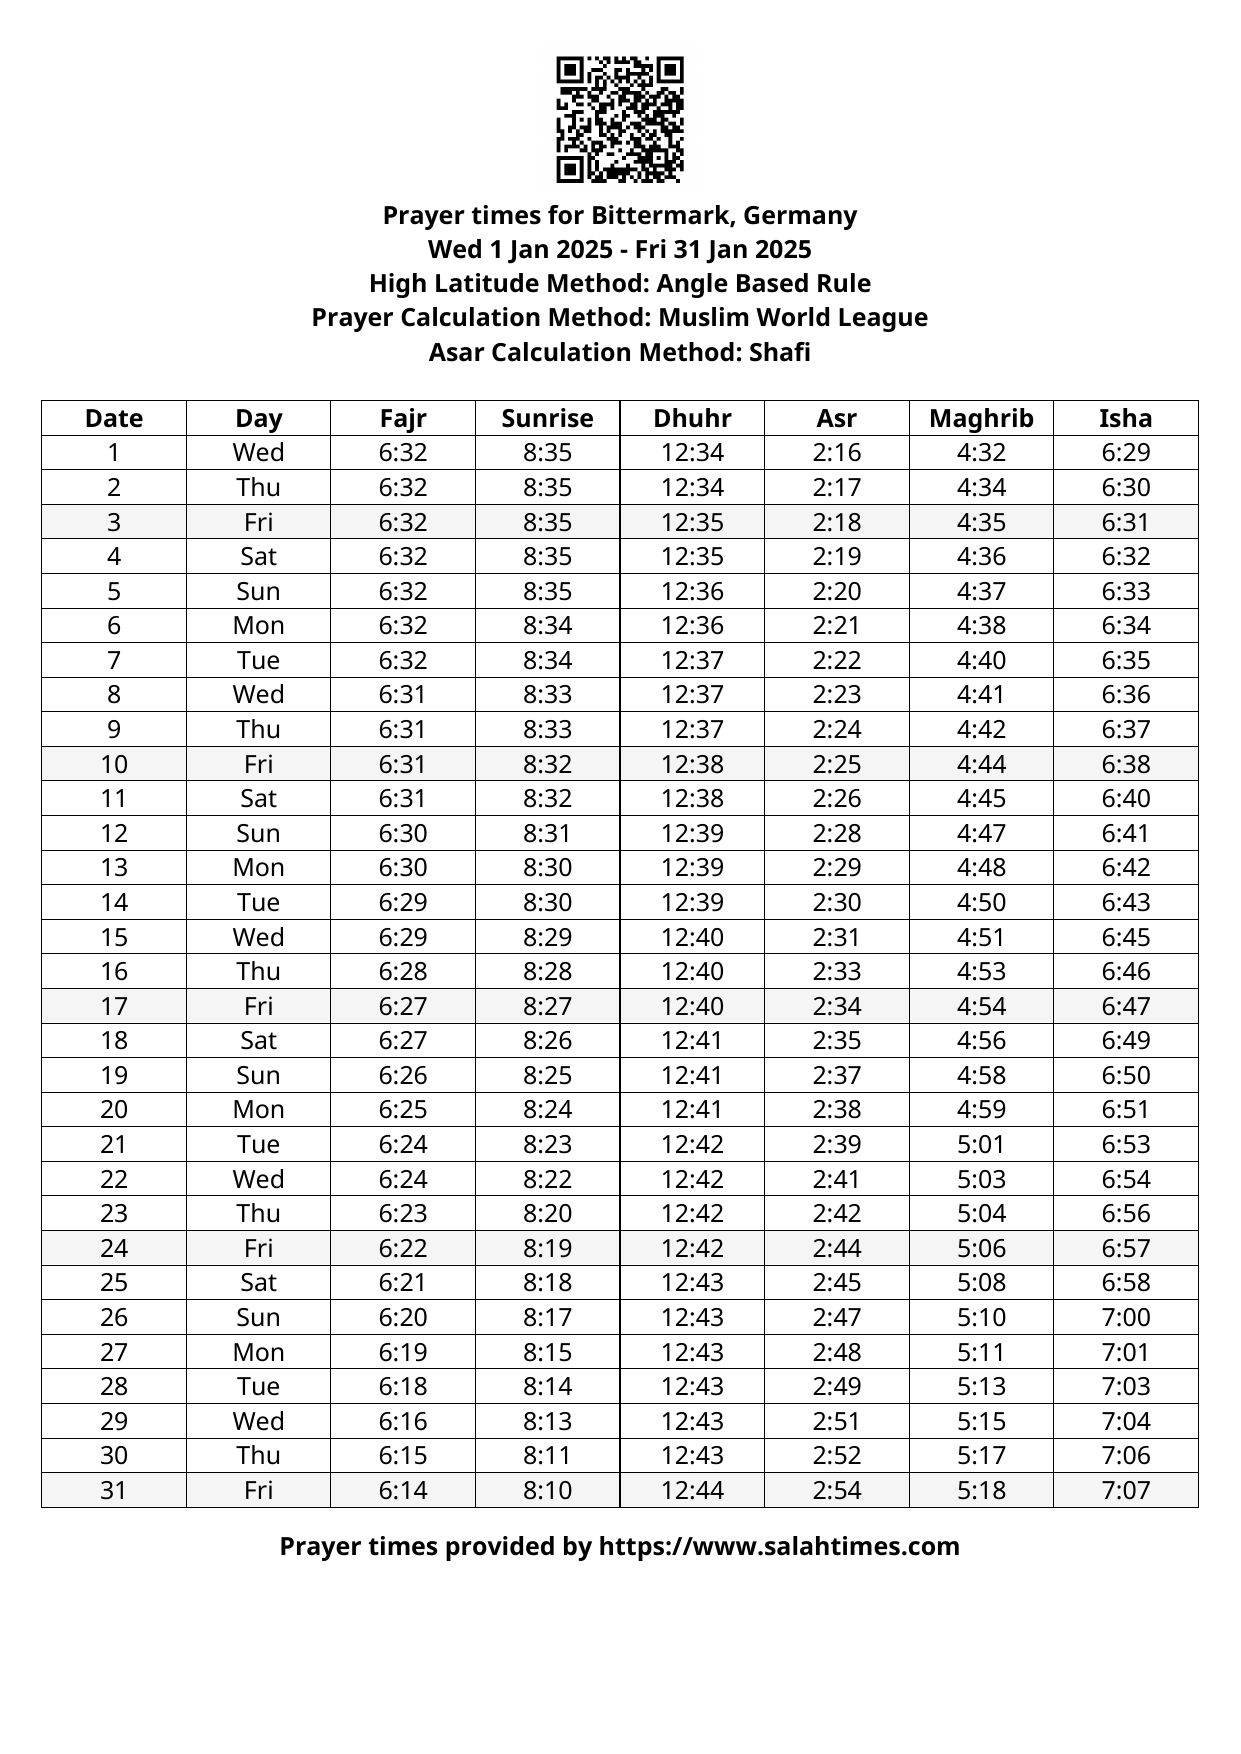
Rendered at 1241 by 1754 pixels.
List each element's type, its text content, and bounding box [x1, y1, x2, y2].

table_cell 8:15 [476, 1335, 619, 1368]
table_cell 29 [42, 1404, 186, 1437]
table_cell 6:42 [1054, 851, 1198, 884]
table_cell 2:35 [765, 1024, 909, 1057]
table_cell 12:42 [621, 1231, 764, 1264]
table_cell 4:47 [910, 816, 1053, 849]
table_header Sunrise [476, 401, 619, 434]
table_cell 2:54 [765, 1473, 909, 1507]
table_cell 12:35 [621, 505, 764, 538]
table_cell 5:06 [910, 1231, 1053, 1264]
table_cell 7:04 [1054, 1404, 1198, 1437]
table_cell 12:37 [621, 712, 764, 746]
table_cell 12:40 [621, 954, 764, 988]
table_cell 21 [42, 1127, 186, 1161]
table_cell 2:52 [765, 1439, 909, 1472]
table_cell Thu [187, 712, 330, 746]
table_cell 6:43 [1054, 885, 1198, 919]
table_cell 6:32 [331, 436, 475, 469]
table_cell 6:53 [1054, 1127, 1198, 1161]
table_cell 6:35 [1054, 643, 1198, 677]
table_cell 6:50 [1054, 1058, 1198, 1092]
table_cell 6:15 [331, 1439, 475, 1472]
table_cell 7 [42, 643, 186, 677]
table_cell 8:30 [476, 851, 619, 884]
table_cell Sat [187, 539, 330, 573]
table_cell Sun [187, 1058, 330, 1092]
table_cell 31 [42, 1473, 186, 1507]
table_cell 6:19 [331, 1335, 475, 1368]
table_cell 6:18 [331, 1369, 475, 1403]
table_cell 8:34 [476, 643, 619, 677]
table_cell 4:58 [910, 1058, 1053, 1092]
table_cell 26 [42, 1300, 186, 1334]
table_cell Thu [187, 1439, 330, 1472]
table_cell 6:29 [331, 920, 475, 953]
table_cell 12:41 [621, 1024, 764, 1057]
table_cell 2:44 [765, 1231, 909, 1264]
table_cell Thu [187, 1196, 330, 1230]
table_cell 6:28 [331, 954, 475, 988]
table_cell 2:39 [765, 1127, 909, 1161]
table_cell Mon [187, 1335, 330, 1368]
table_header Dhuhr [621, 401, 764, 434]
table_cell 12:43 [621, 1404, 764, 1437]
table_cell Fri [187, 1473, 330, 1507]
table_cell 12:34 [621, 470, 764, 504]
table_cell 12:36 [621, 574, 764, 607]
table_cell 6:47 [1054, 989, 1198, 1022]
table_cell 6:27 [331, 989, 475, 1022]
table_cell Sat [187, 1266, 330, 1299]
table_cell 2:30 [765, 885, 909, 919]
table_cell 8:18 [476, 1266, 619, 1299]
table_cell 6:22 [331, 1231, 475, 1264]
table_cell 2:41 [765, 1162, 909, 1195]
table_cell 6:29 [1054, 436, 1198, 469]
table_cell 12:42 [621, 1196, 764, 1230]
table_cell 5:17 [910, 1439, 1053, 1472]
table_cell 12:34 [621, 436, 764, 469]
table_cell 5 [42, 574, 186, 607]
table_cell 8:13 [476, 1404, 619, 1437]
table_cell Fri [187, 989, 330, 1022]
table_cell 6:31 [331, 678, 475, 711]
table_header Asr [765, 401, 909, 434]
table_cell 5:04 [910, 1196, 1053, 1230]
table_cell 8:34 [476, 609, 619, 642]
table_cell 2:18 [765, 505, 909, 538]
table_cell 12:43 [621, 1369, 764, 1403]
table_header Day [187, 401, 330, 434]
table_cell Tue [187, 1369, 330, 1403]
table_cell 22 [42, 1162, 186, 1195]
table_cell 6:29 [331, 885, 475, 919]
table_cell 6:21 [331, 1266, 475, 1299]
table_cell 8:25 [476, 1058, 619, 1092]
table_cell 12:42 [621, 1162, 764, 1195]
table_cell 12:41 [621, 1093, 764, 1126]
table_cell 16 [42, 954, 186, 988]
table_cell 7:00 [1054, 1300, 1198, 1334]
table_cell 2:28 [765, 816, 909, 849]
table_cell 12 [42, 816, 186, 849]
table_cell 2:49 [765, 1369, 909, 1403]
table_cell 6 [42, 609, 186, 642]
table_cell 5:08 [910, 1266, 1053, 1299]
table_cell 6:46 [1054, 954, 1198, 988]
table_cell 2:31 [765, 920, 909, 953]
table_cell 10 [42, 747, 186, 780]
table_cell 6:36 [1054, 678, 1198, 711]
table_cell 8:17 [476, 1300, 619, 1334]
table_header Isha [1054, 401, 1198, 434]
table_cell Wed [187, 1162, 330, 1195]
table_cell 12:38 [621, 781, 764, 815]
table_cell 6:41 [1054, 816, 1198, 849]
table_cell 8:26 [476, 1024, 619, 1057]
table_cell 6:40 [1054, 781, 1198, 815]
table_cell 11 [42, 781, 186, 815]
table_cell 2:19 [765, 539, 909, 573]
table_cell Mon [187, 609, 330, 642]
table_cell 6:30 [331, 816, 475, 849]
table_cell 23 [42, 1196, 186, 1230]
table_cell Fri [187, 1231, 330, 1264]
table_cell 4:59 [910, 1093, 1053, 1126]
table_cell 9 [42, 712, 186, 746]
table_cell 18 [42, 1024, 186, 1057]
table_cell 5:03 [910, 1162, 1053, 1195]
table_cell 8:29 [476, 920, 619, 953]
table_cell 4:32 [910, 436, 1053, 469]
table_cell 6:38 [1054, 747, 1198, 780]
text High Latitude Method: Angle Based Rule [42, 266, 1198, 300]
table_cell 6:49 [1054, 1024, 1198, 1057]
table_cell 5:13 [910, 1369, 1053, 1403]
table_cell 4:37 [910, 574, 1053, 607]
table_cell 6:37 [1054, 712, 1198, 746]
table_cell 28 [42, 1369, 186, 1403]
table_cell 3 [42, 505, 186, 538]
table_cell 6:16 [331, 1404, 475, 1437]
table_cell 2:26 [765, 781, 909, 815]
table_cell 2:21 [765, 609, 909, 642]
table_cell 6:27 [331, 1024, 475, 1057]
text Prayer times provided by https://www.salahtimes.com [42, 1528, 1198, 1563]
text Prayer times for Bittermark, Germany [42, 198, 1198, 232]
table_cell 8:35 [476, 539, 619, 573]
table_cell 6:34 [1054, 609, 1198, 642]
table_cell Sat [187, 1024, 330, 1057]
table_cell 20 [42, 1093, 186, 1126]
table_cell 6:32 [331, 609, 475, 642]
table_cell Wed [187, 920, 330, 953]
table_cell Tue [187, 643, 330, 677]
table_cell Mon [187, 1093, 330, 1126]
table_cell 17 [42, 989, 186, 1022]
table_cell Thu [187, 954, 330, 988]
table_cell 2:17 [765, 470, 909, 504]
table_cell 4:38 [910, 609, 1053, 642]
table_cell 4:48 [910, 851, 1053, 884]
table_cell 2:48 [765, 1335, 909, 1368]
table_cell 2:37 [765, 1058, 909, 1092]
table_cell 12:40 [621, 989, 764, 1022]
table_cell 7:03 [1054, 1369, 1198, 1403]
table_cell 6:24 [331, 1162, 475, 1195]
table_header Fajr [331, 401, 475, 434]
table_cell 8:28 [476, 954, 619, 988]
table_cell 2:23 [765, 678, 909, 711]
table_cell 12:36 [621, 609, 764, 642]
table_cell Sun [187, 1300, 330, 1334]
table_cell 24 [42, 1231, 186, 1264]
table_cell 5:18 [910, 1473, 1053, 1507]
table_cell 2:22 [765, 643, 909, 677]
table_cell 2 [42, 470, 186, 504]
table_cell 4:40 [910, 643, 1053, 677]
table_cell 5:11 [910, 1335, 1053, 1368]
table_cell Sun [187, 574, 330, 607]
table_cell 6:31 [331, 781, 475, 815]
table_cell 2:51 [765, 1404, 909, 1437]
table_cell 6:23 [331, 1196, 475, 1230]
table_cell 8:33 [476, 678, 619, 711]
table_cell 12:43 [621, 1300, 764, 1334]
table_cell 7:01 [1054, 1335, 1198, 1368]
table_cell 8:27 [476, 989, 619, 1022]
table_cell 8:33 [476, 712, 619, 746]
table_cell 8 [42, 678, 186, 711]
table_cell 12:38 [621, 747, 764, 780]
table_cell 30 [42, 1439, 186, 1472]
table_cell Sat [187, 781, 330, 815]
table_cell 4 [42, 539, 186, 573]
table_cell Wed [187, 678, 330, 711]
table_cell 8:32 [476, 781, 619, 815]
table_cell 6:32 [331, 505, 475, 538]
table_cell 6:45 [1054, 920, 1198, 953]
table_cell 6:30 [1054, 470, 1198, 504]
table_cell 12:40 [621, 920, 764, 953]
table_cell 6:31 [331, 712, 475, 746]
table_cell 6:32 [331, 643, 475, 677]
table_cell 12:39 [621, 816, 764, 849]
table_cell 8:22 [476, 1162, 619, 1195]
table_cell 14 [42, 885, 186, 919]
table_cell 8:35 [476, 436, 619, 469]
table_cell 6:54 [1054, 1162, 1198, 1195]
table_cell 6:25 [331, 1093, 475, 1126]
table_cell 13 [42, 851, 186, 884]
table_cell 6:56 [1054, 1196, 1198, 1230]
text Asar Calculation Method: Shafi [42, 334, 1198, 368]
table_header Maghrib [910, 401, 1053, 434]
table_cell 12:37 [621, 678, 764, 711]
table_cell Fri [187, 505, 330, 538]
table_cell 6:31 [331, 747, 475, 780]
table_cell 8:35 [476, 574, 619, 607]
picture [542, 41, 699, 198]
table_cell Tue [187, 1127, 330, 1161]
table_cell Sun [187, 816, 330, 849]
table_cell 2:42 [765, 1196, 909, 1230]
table_cell 4:53 [910, 954, 1053, 988]
table_cell 2:20 [765, 574, 909, 607]
table_cell 12:44 [621, 1473, 764, 1507]
table_cell 4:42 [910, 712, 1053, 746]
table_cell 7:07 [1054, 1473, 1198, 1507]
table_cell 27 [42, 1335, 186, 1368]
table_cell 4:44 [910, 747, 1053, 780]
text Prayer Calculation Method: Muslim World League [42, 300, 1198, 334]
table_cell 8:24 [476, 1093, 619, 1126]
table_cell 7:06 [1054, 1439, 1198, 1472]
table_cell 8:11 [476, 1439, 619, 1472]
table_cell 4:36 [910, 539, 1053, 573]
table_cell 5:15 [910, 1404, 1053, 1437]
table_cell 6:30 [331, 851, 475, 884]
table_cell 8:31 [476, 816, 619, 849]
table_cell 4:56 [910, 1024, 1053, 1057]
table_cell 6:57 [1054, 1231, 1198, 1264]
table_cell 1 [42, 436, 186, 469]
table_cell 12:43 [621, 1439, 764, 1472]
table_cell Mon [187, 851, 330, 884]
table_cell 6:32 [331, 539, 475, 573]
table_cell 5:10 [910, 1300, 1053, 1334]
table_cell 12:43 [621, 1335, 764, 1368]
table_cell 8:19 [476, 1231, 619, 1264]
table_cell 6:58 [1054, 1266, 1198, 1299]
table_cell 2:24 [765, 712, 909, 746]
table_cell 2:25 [765, 747, 909, 780]
table_cell 6:51 [1054, 1093, 1198, 1126]
table_cell Wed [187, 1404, 330, 1437]
table_cell Wed [187, 436, 330, 469]
table_cell 4:54 [910, 989, 1053, 1022]
table_cell 8:10 [476, 1473, 619, 1507]
table_cell 8:23 [476, 1127, 619, 1161]
table_cell 6:14 [331, 1473, 475, 1507]
table_cell 8:14 [476, 1369, 619, 1403]
table_cell 12:39 [621, 851, 764, 884]
table_cell 2:29 [765, 851, 909, 884]
table_cell 2:47 [765, 1300, 909, 1334]
table_cell 2:45 [765, 1266, 909, 1299]
table_cell 6:32 [1054, 539, 1198, 573]
table_cell 12:39 [621, 885, 764, 919]
table_cell 8:32 [476, 747, 619, 780]
table_cell 2:34 [765, 989, 909, 1022]
table_cell 2:16 [765, 436, 909, 469]
table_cell 4:34 [910, 470, 1053, 504]
table_cell Fri [187, 747, 330, 780]
table_cell 2:33 [765, 954, 909, 988]
table_cell 25 [42, 1266, 186, 1299]
table_cell 6:32 [331, 470, 475, 504]
table_cell 12:43 [621, 1266, 764, 1299]
table_cell 12:35 [621, 539, 764, 573]
table_cell 8:35 [476, 505, 619, 538]
table_cell 6:32 [331, 574, 475, 607]
table_cell 8:30 [476, 885, 619, 919]
table_cell 6:24 [331, 1127, 475, 1161]
table_cell 4:41 [910, 678, 1053, 711]
table_cell Tue [187, 885, 330, 919]
table_cell 19 [42, 1058, 186, 1092]
table_cell 12:41 [621, 1058, 764, 1092]
table_cell 8:20 [476, 1196, 619, 1230]
table_cell 4:45 [910, 781, 1053, 815]
table_cell 6:26 [331, 1058, 475, 1092]
table_cell 15 [42, 920, 186, 953]
table_cell 6:20 [331, 1300, 475, 1334]
table_cell 6:33 [1054, 574, 1198, 607]
table_cell 4:35 [910, 505, 1053, 538]
table_cell 12:42 [621, 1127, 764, 1161]
table_cell 6:31 [1054, 505, 1198, 538]
table_cell Thu [187, 470, 330, 504]
table_cell 12:37 [621, 643, 764, 677]
table_cell 4:50 [910, 885, 1053, 919]
table_header Date [42, 401, 186, 434]
text Wed 1 Jan 2025 - Fri 31 Jan 2025 [42, 232, 1198, 266]
table_cell 5:01 [910, 1127, 1053, 1161]
table_cell 4:51 [910, 920, 1053, 953]
table_cell 8:35 [476, 470, 619, 504]
table_cell 2:38 [765, 1093, 909, 1126]
